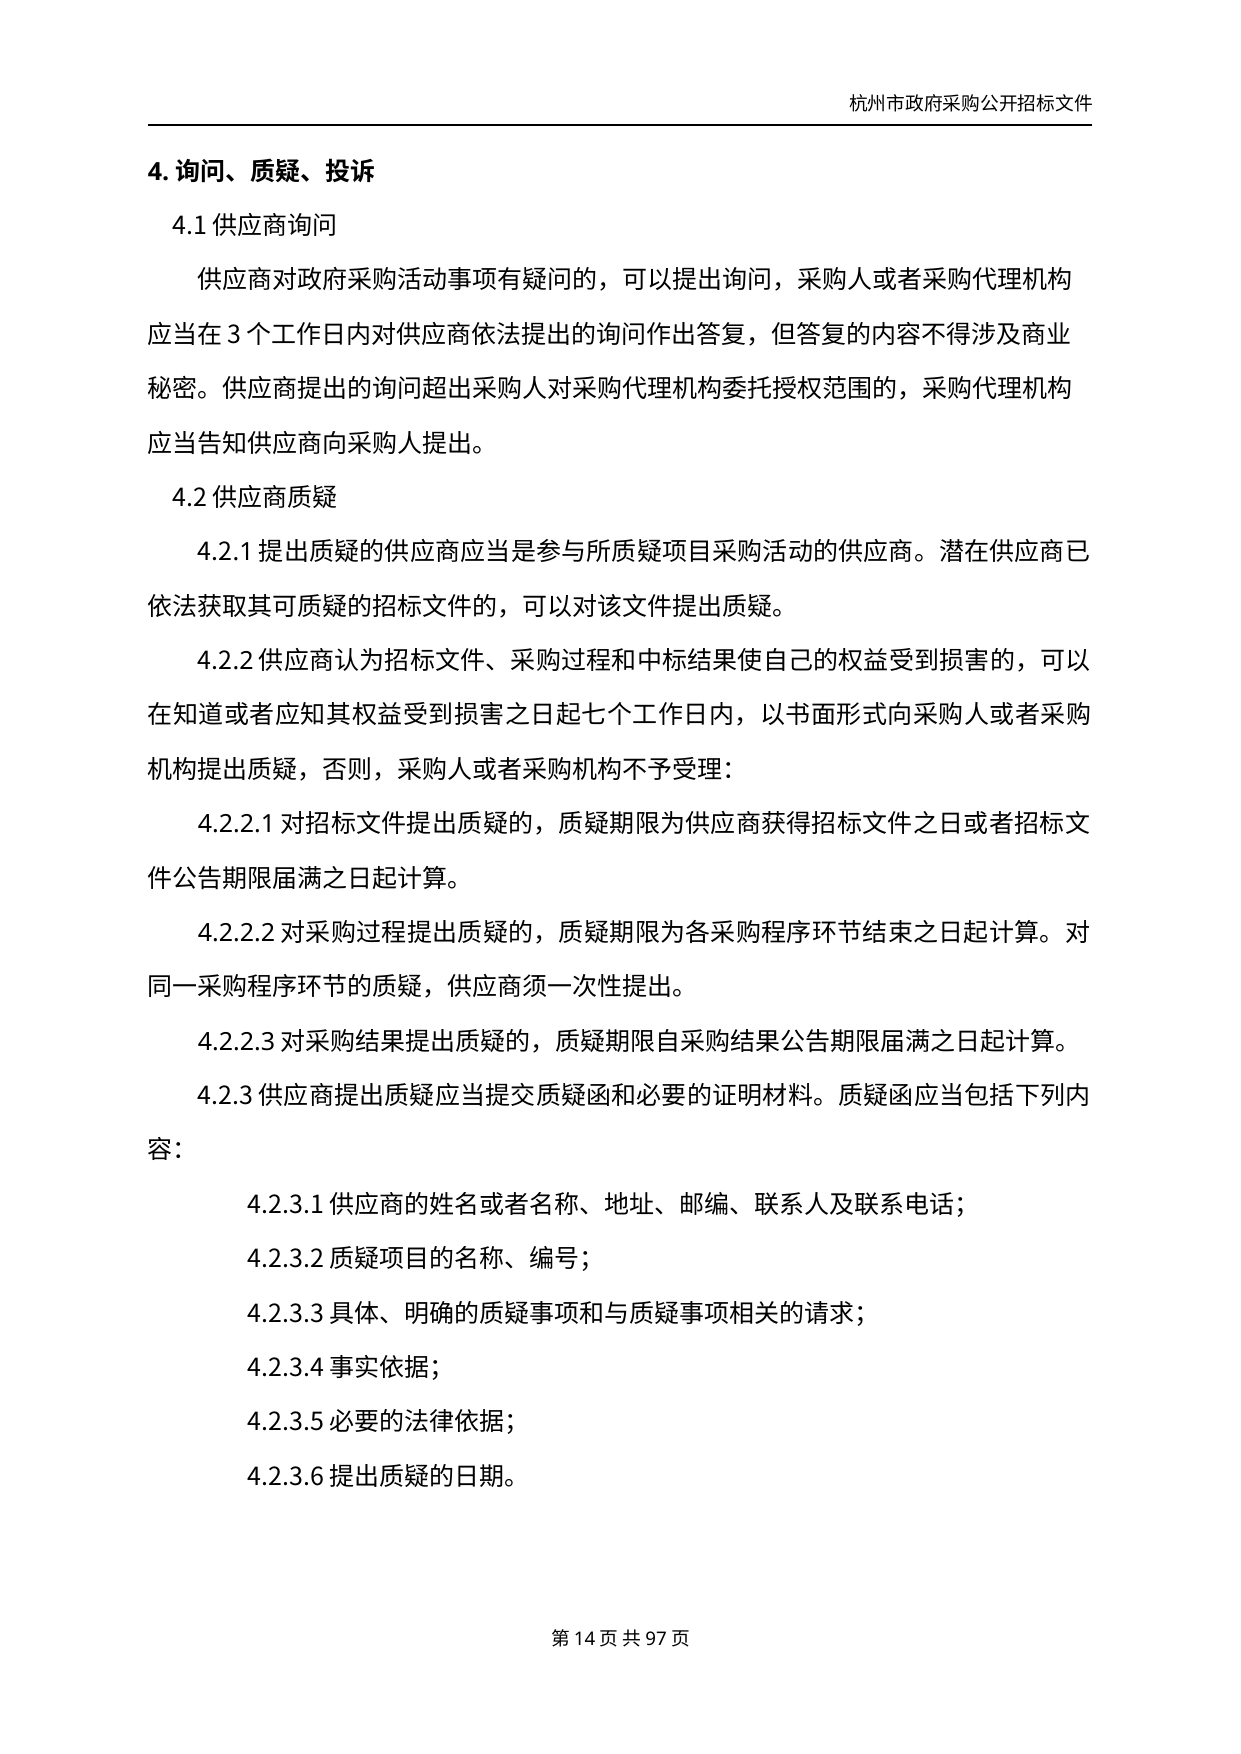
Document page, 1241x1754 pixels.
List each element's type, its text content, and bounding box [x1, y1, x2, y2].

text 4.2.2.3对采购结果提出质疑的，质疑期限自采购结果公告期限届满之日起计算。 [148, 1021, 1092, 1057]
text 4.2.3供应商提出质疑应当提交质疑函和必要的证明材料。质疑函应当包括下列内容： [148, 1076, 1092, 1166]
text 4.2.3.1供应商的姓名或者名称、地址、邮编、联系人及联系电话； [148, 1184, 1092, 1221]
text 4.1供应商询问 [148, 206, 1092, 242]
text 4.2.3.5必要的法律依据； [148, 1402, 1092, 1438]
text 供应商对政府采购活动事项有疑问的，可以提出询问，采购人或者采购代理机构应当在3个工作日内对供应商依法提出的询问作出答复，但答复的内容不得涉及商业秘密。供应商提出的询问超出采购人对采购代理机构委托授权范围的，采购代理机构应当告知供应商向采购人提出。 [148, 260, 1092, 459]
text 4.2.3.6提出质疑的日期。 [148, 1456, 1092, 1492]
text 4.2.3.2质疑项目的名称、编号； [148, 1239, 1092, 1275]
text 4.2.2.1对招标文件提出质疑的，质疑期限为供应商获得招标文件之日或者招标文件公告期限届满之日起计算。 [148, 804, 1092, 894]
text 4.2.3.4事实依据； [148, 1347, 1092, 1384]
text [148, 151, 1092, 187]
text 4.2.2.2对采购过程提出质疑的，质疑期限为各采购程序环节结束之日起计算。对同一采购程序环节的质疑，供应商须一次性提出。 [148, 912, 1092, 1003]
text 4.2供应商质疑 [148, 477, 1092, 514]
text 4.2.1提出质疑的供应商应当是参与所质疑项目采购活动的供应商。潜在供应商已依法获取其可质疑的招标文件的，可以对该文件提出质疑。 [148, 532, 1092, 622]
text 4.2.3.3具体、明确的质疑事项和与质疑事项相关的请求； [148, 1293, 1092, 1329]
text 4.2.2供应商认为招标文件、采购过程和中标结果使自己的权益受到损害的，可以在知道或者应知其权益受到损害之日起七个工作日内，以书面形式向采购人或者采购机构提出质疑，否则，采购人或者采购机构不予受理： [148, 641, 1092, 786]
